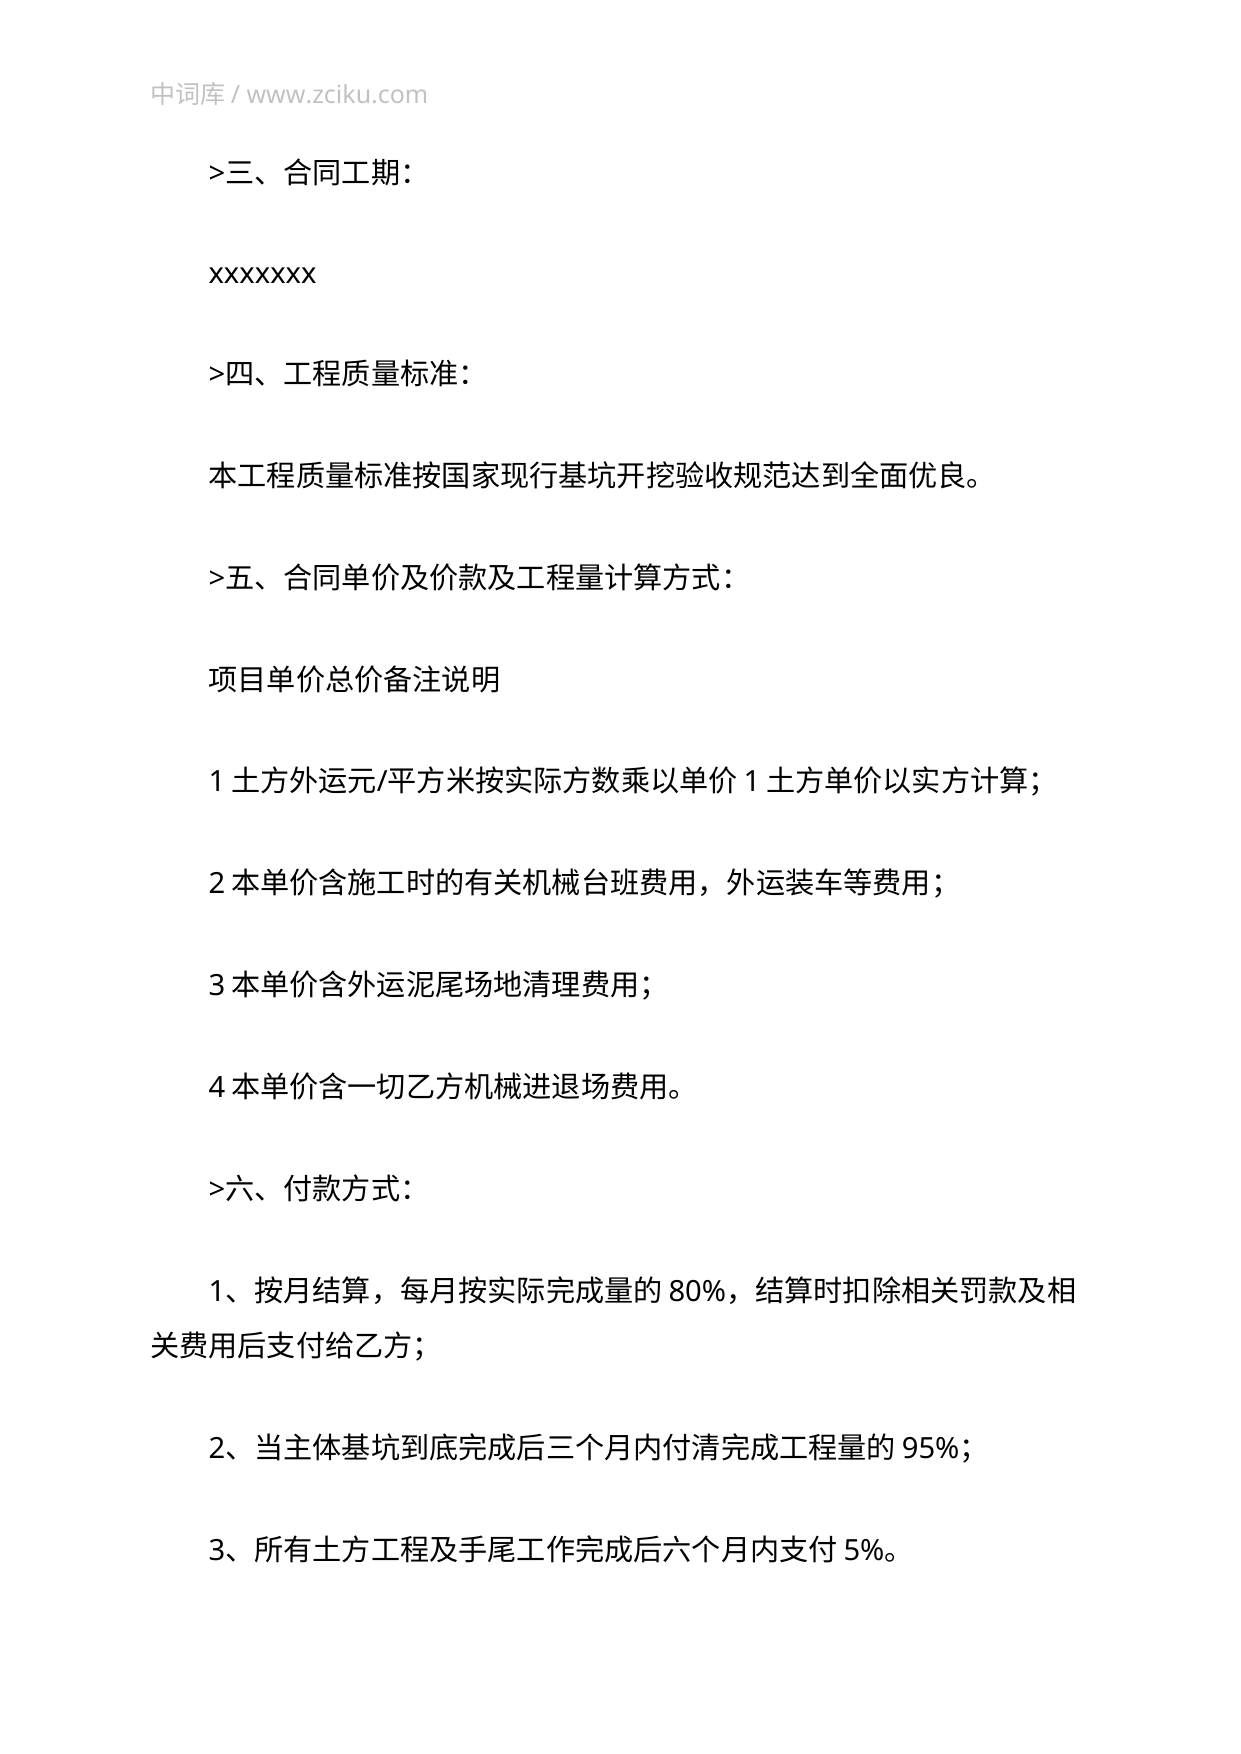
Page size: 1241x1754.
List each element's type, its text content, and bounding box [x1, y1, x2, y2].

text 本工程质量标准按国家现行基坑开挖验收规范达到全面优良。 [150, 452, 1090, 495]
text xxxxxxx [150, 252, 1090, 292]
text >六、付款方式： [150, 1166, 1090, 1208]
text >五、合同单价及价款及工程量计算方式： [150, 554, 1090, 597]
text 2、当主体基坑到底完成后三个月内付清完成工程量的95%； [150, 1424, 1090, 1467]
text 1、按月结算，每月按实际完成量的80%，结算时扣除相关罚款及相关费用后支付给乙方； [150, 1268, 1090, 1365]
text 3、所有土方工程及手尾工作完成后六个月内支付5%。 [150, 1527, 1090, 1569]
text 项目单价总价备注说明 [150, 656, 1090, 698]
text 2本单价含施工时的有关机械台班费用，外运装车等费用； [150, 860, 1090, 902]
text 1土方外运元/平方米按实际方数乘以单价1土方单价以实方计算； [150, 758, 1090, 800]
text 4本单价含一切乙方机械进退场费用。 [150, 1064, 1090, 1106]
text >四、工程质量标准： [150, 350, 1090, 393]
text 3本单价含外运泥尾场地清理费用； [150, 962, 1090, 1004]
text >三、合同工期： [150, 150, 1090, 192]
